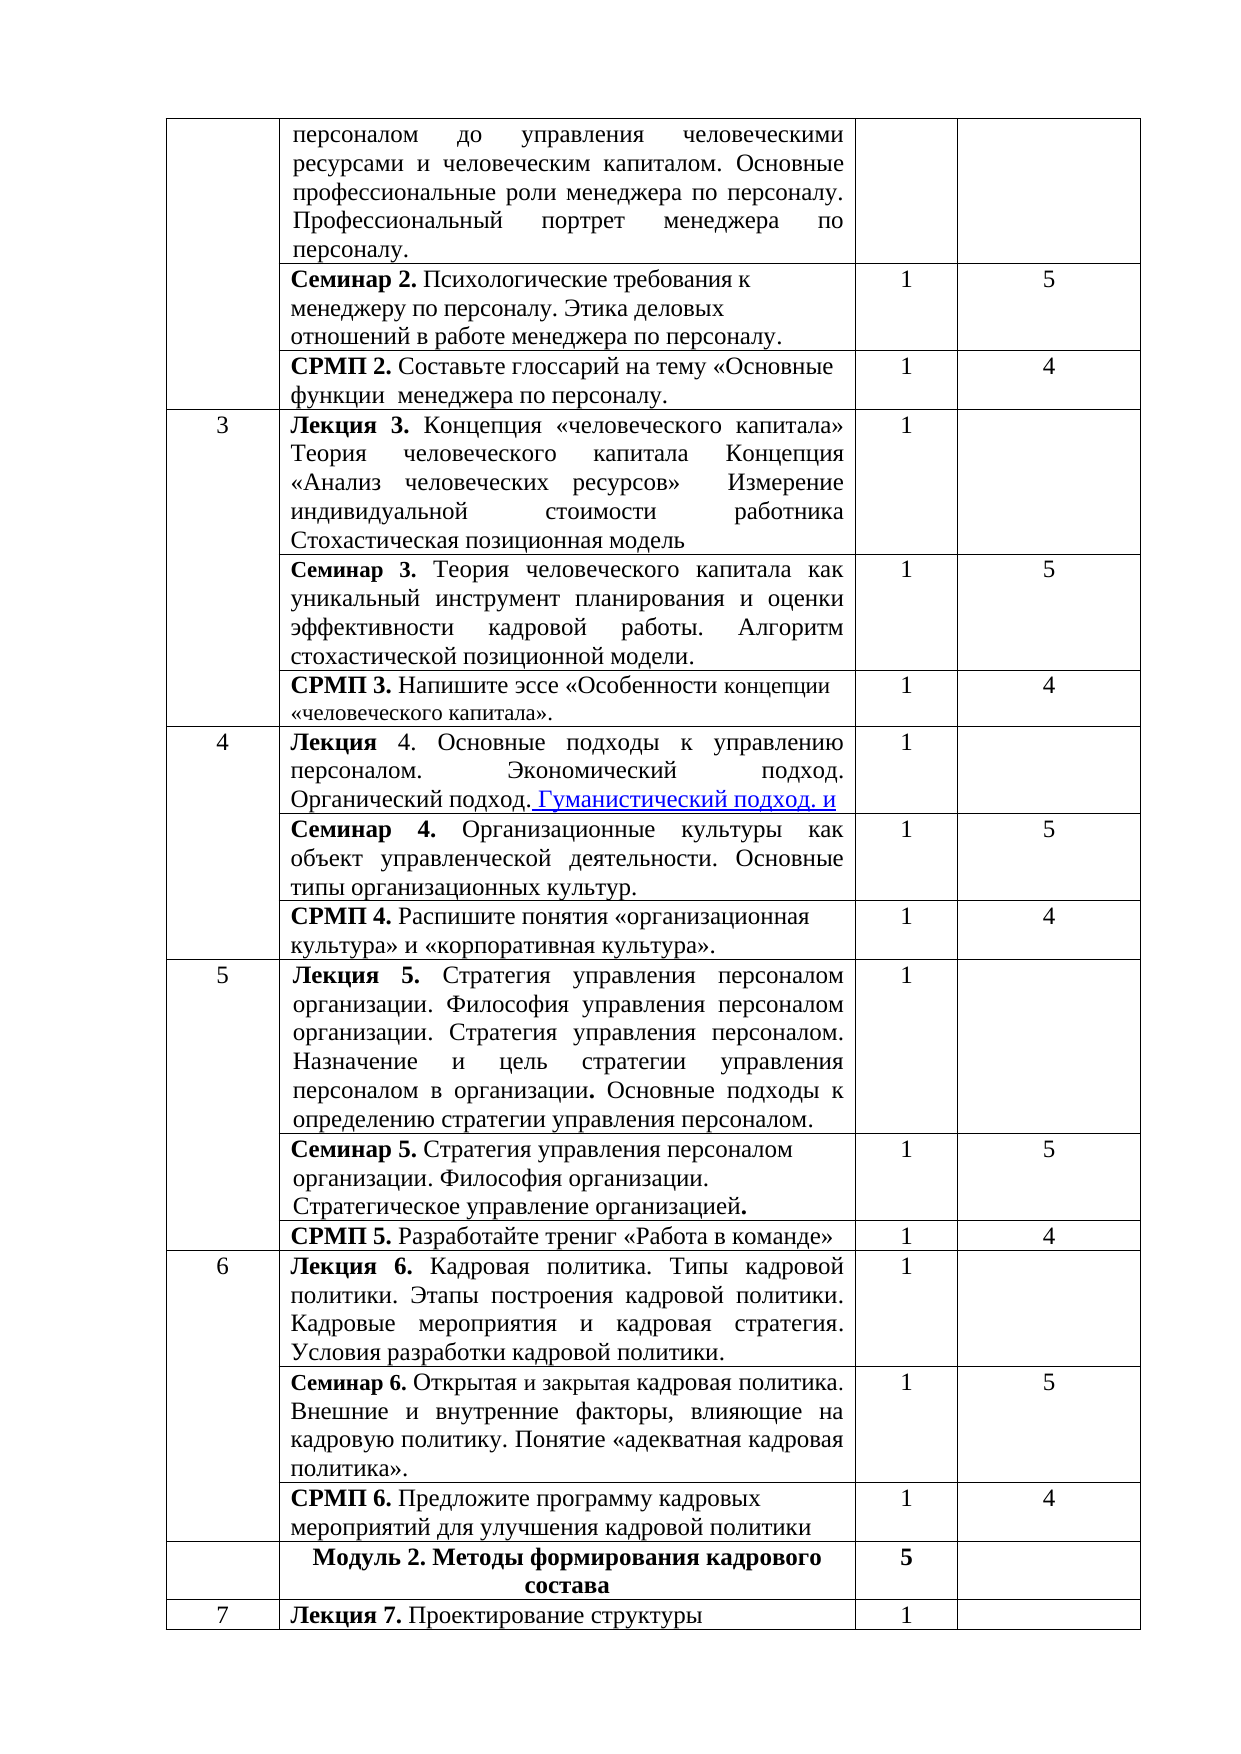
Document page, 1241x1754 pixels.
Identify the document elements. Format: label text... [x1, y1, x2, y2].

table_cell 1 [856, 264, 957, 350]
table_cell Лекция 3. Концепция «человеческого капитала» Теория человеческого капитала Концепция «Анализ человеческих ресурсов» Измерение индивидуальной стоимости работника Стохастическая позиционная модель [280, 410, 855, 553]
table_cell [280, 1600, 855, 1629]
table_cell 1 [856, 1251, 957, 1366]
table_cell 5 [958, 1367, 1140, 1482]
table_cell 4 [958, 1483, 1140, 1541]
table_cell 1 [856, 960, 957, 1133]
table_cell 1 [856, 814, 957, 900]
table_cell 1 [856, 1134, 957, 1220]
table_cell 4 [958, 351, 1140, 409]
table_cell [167, 1542, 279, 1599]
table_cell Семинар 4. Организационные культуры как объект управленческой деятельности. Основные типы организационных культур. [280, 814, 855, 900]
table_cell СРМП 6. Предложите программу кадровых мероприятий для улучшения кадровой политики [280, 1483, 855, 1541]
table_cell Лекция 4. Основные подходы к управлению персоналом. Экономический подход. Органический подход. Гуманистический подход. и [280, 727, 855, 813]
table_cell 1 [856, 1600, 957, 1629]
table_cell 4 [958, 1221, 1140, 1250]
table_cell 1 [856, 119, 957, 263]
table_cell СРМП 2. Составьте глоссарий на тему «Основные функции менеджера по персоналу. [280, 351, 855, 409]
table_cell 4 [167, 727, 279, 959]
table_cell 1 [856, 727, 957, 813]
table_cell 2 [167, 119, 279, 409]
table_cell Семинар 3. Теория человеческого капитала как уникальный инструмент планирования и оценки эффективности кадровой работы. Алгоритм стохастической позиционной модели. [280, 555, 855, 669]
table_cell 6 [167, 1251, 279, 1541]
table_cell [958, 960, 1140, 1133]
table_cell 1 [856, 351, 957, 409]
table_cell 1 [856, 1367, 957, 1482]
table_cell 5 [958, 1134, 1140, 1220]
table_cell [958, 410, 1140, 553]
table_cell Модуль 2. Методы формирования кадрового состава [280, 1542, 855, 1599]
table_cell Лекция 5. Стратегия управления персоналом организации. Философия управления персоналом организации. Стратегия управления персоналом. Назначение и цель стратегии управления персоналом в организации. Основные подходы к определению стратегии управления персоналом. [280, 960, 855, 1133]
table_cell 1 [856, 555, 957, 669]
table_cell 4 [958, 901, 1140, 959]
table_cell Семинар 6. Открытая и закрытая кадровая политика. Внешние и внутренние факторы, влияющие на кадровую политику. Понятие «адекватная кадровая политика». [280, 1367, 855, 1482]
table_cell 5 [958, 814, 1140, 900]
table_cell 5 [958, 555, 1140, 669]
table_cell 1 [856, 1221, 957, 1250]
table_cell [958, 1600, 1140, 1629]
table_cell СРМП 4. Распишите понятия «организационная культура» и «корпоративная культура». [280, 901, 855, 959]
table_cell 1 [856, 671, 957, 726]
table_cell Семинар 2. Психологические требования к менеджеру по персоналу. Этика деловых отношений в работе менеджера по персоналу. [280, 264, 855, 350]
table_cell 5 [167, 960, 279, 1250]
table_cell 5 [856, 1542, 957, 1599]
table_cell 1 [856, 1483, 957, 1541]
table_cell 1 [856, 410, 957, 553]
table_cell СРМП 5. Разработайте трениг «Работа в команде» [280, 1221, 855, 1250]
table_cell [958, 1251, 1140, 1366]
table_cell 4 [958, 671, 1140, 726]
table_cell Семинар 5. Стратегия управления персоналом организации. Философия организации. Стратегическое управление организацией. [280, 1134, 855, 1220]
table_cell [958, 119, 1140, 263]
table_cell [958, 1542, 1140, 1599]
table_cell 7 [167, 1600, 279, 1629]
table_cell Лекция 6. Кадровая политика. Типы кадровой политики. Этапы построения кадровой политики. Кадровые мероприятия и кадровая стратегия. Условия разработки кадровой политики. [280, 1251, 855, 1366]
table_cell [280, 119, 855, 263]
table_cell 5 [958, 264, 1140, 350]
table_cell 1 [856, 901, 957, 959]
table_cell [958, 727, 1140, 813]
table_cell 3 [167, 410, 279, 726]
table_cell СРМП 3. Напишите эссе «Особенности концепции «человеческого капитала». [280, 671, 855, 726]
